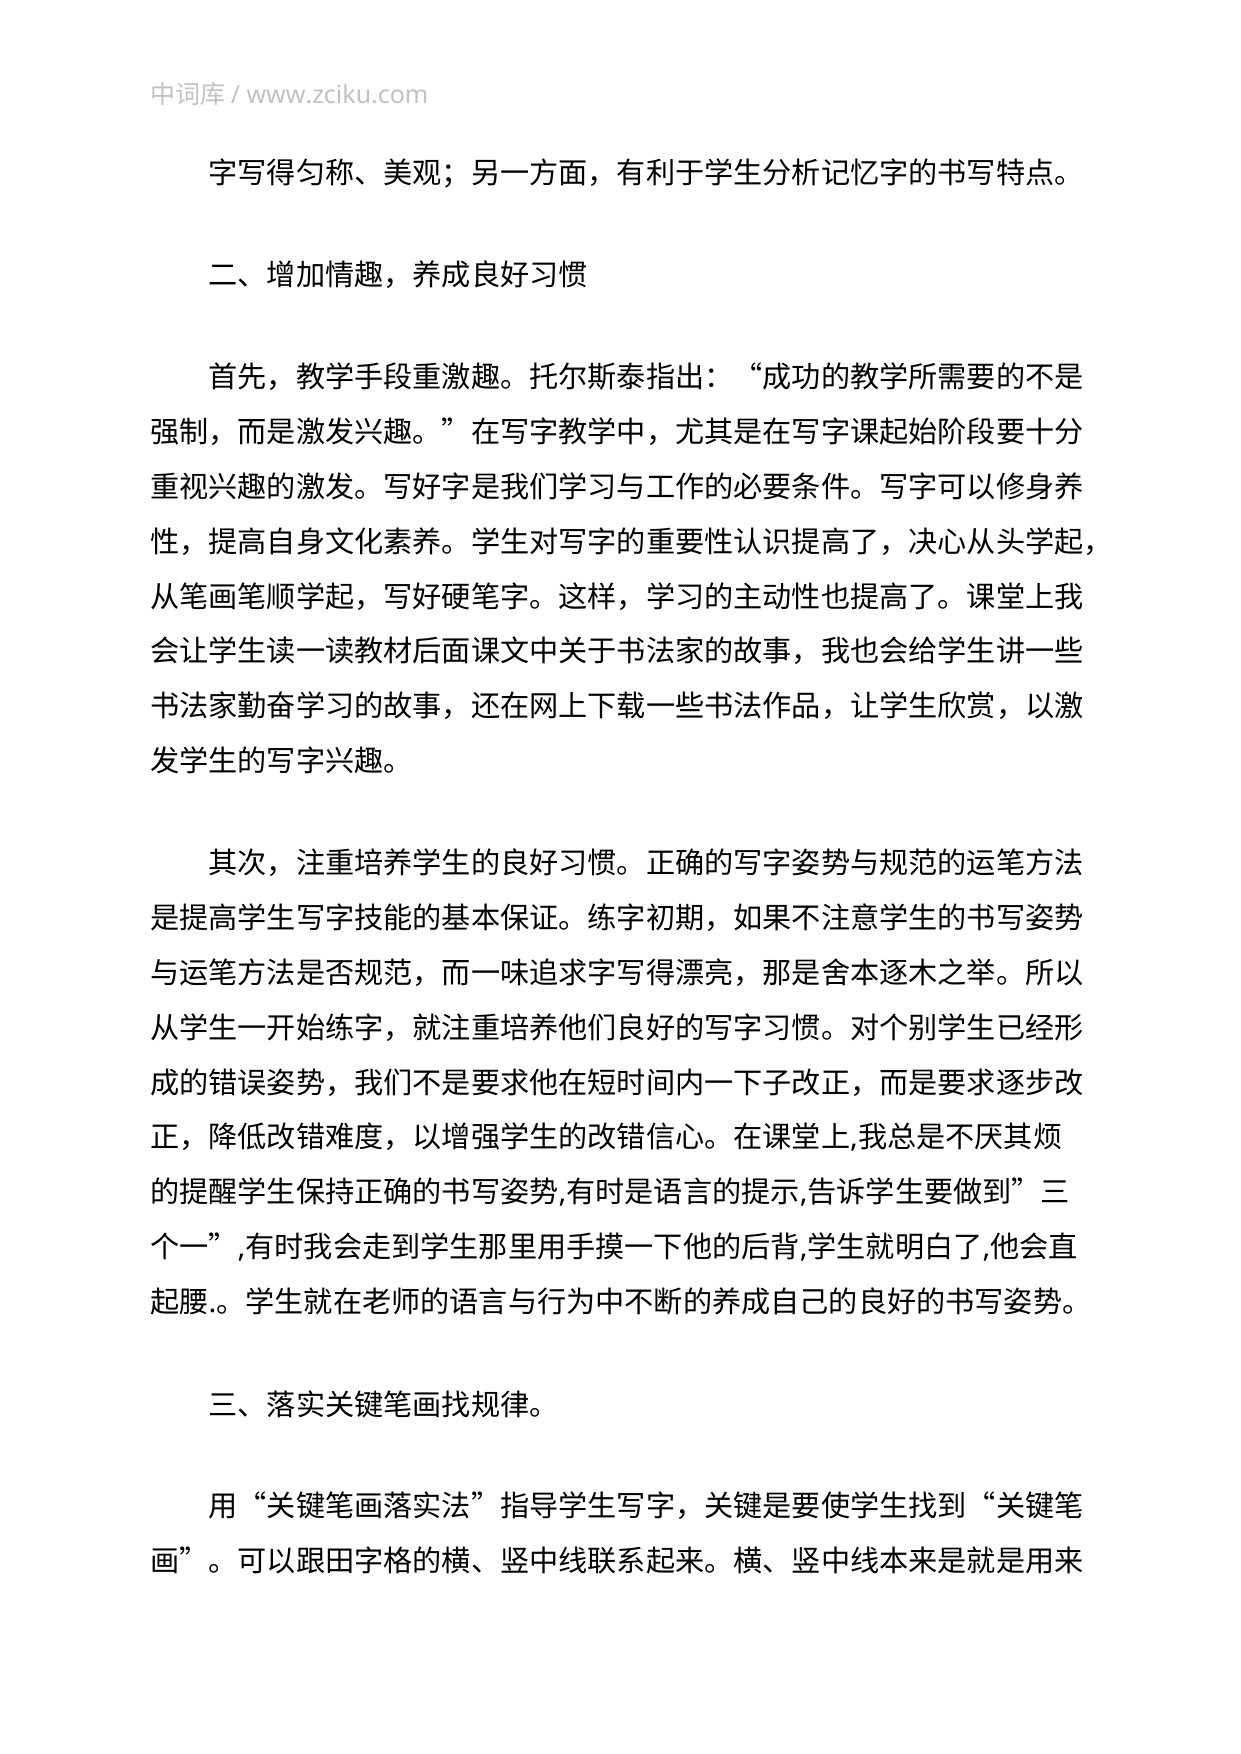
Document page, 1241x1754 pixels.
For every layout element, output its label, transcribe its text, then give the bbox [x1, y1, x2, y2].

text 首先，教学手段重激趣。托尔斯泰指出：“成功的教学所需要的不是强制，而是激发兴趣。”在写字教学中，尤其是在写字课起始阶段要十分重视兴趣的激发。写好字是我们学习与工作的必要条件。写字可以修身养性，提高自身文化素养。学生对写字的重要性认识提高了，决心从头学起，从笔画笔顺学起，写好硬笔字。这样，学习的主动性也提高了。课堂上我会让学生读一读教材后面课文中关于书法家的故事，我也会给学生讲一些书法家勤奋学习的故事，还在网上下载一些书法作品，让学生欣赏，以激发学生的写字兴趣。 [150, 353, 1090, 780]
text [150, 1483, 1090, 1580]
text 三、落实关键笔画找规律。 [150, 1381, 1090, 1423]
text 其次，注重培养学生的良好习惯。正确的写字姿势与规范的运笔方法是提高学生写字技能的基本保证。练字初期，如果不注意学生的书写姿势与运笔方法是否规范，而一味追求字写得漂亮，那是舍本逐木之举。所以从学生一开始练字，就注重培养他们良好的写字习惯。对个别学生已经形成的错误姿势，我们不是要求他在短时间内一下子改正，而是要求逐步改正，降低改错难度，以增强学生的改错信心。在课堂上,我总是不厌其烦的提醒学生保持正确的书写姿势,有时是语言的提示,告诉学生要做到”三个一”,有时我会走到学生那里用手摸一下他的后背,学生就明白了,他会直起腰.。学生就在老师的语言与行为中不断的养成自己的良好的书写姿势。 [150, 839, 1090, 1321]
text 二、增加情趣，养成良好习惯 [150, 252, 1090, 294]
text 字写得匀称、美观；另一方面，有利于学生分析记忆字的书写特点。 [150, 150, 1090, 192]
